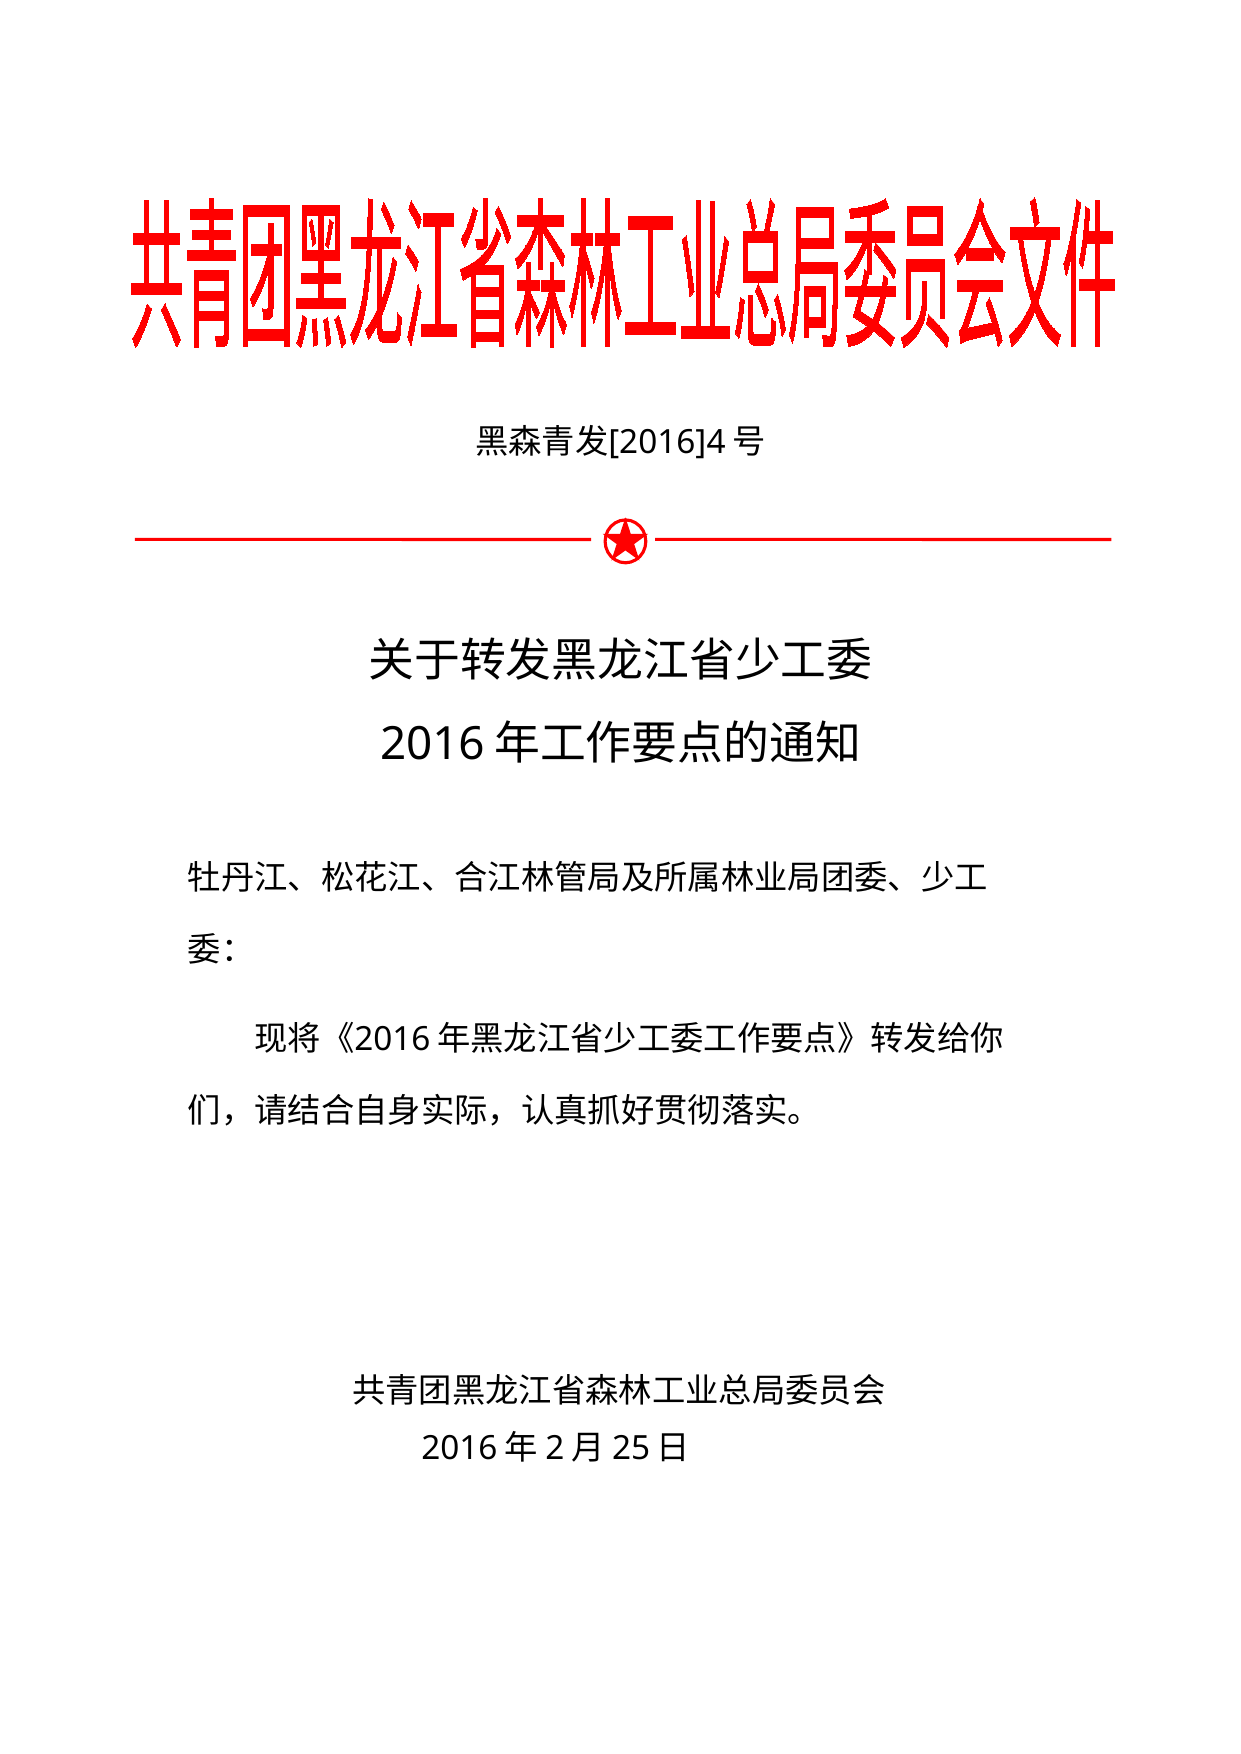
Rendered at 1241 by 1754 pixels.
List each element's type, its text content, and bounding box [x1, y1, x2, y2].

text 现将《2016年黑龙江省少工委工作要点》转发给你们，请结合自身实际，认真抓好贯彻落实。 [187, 1012, 1053, 1132]
text 2016年 2月 25日 [187, 1421, 1053, 1469]
text 2016年工作要点的通知 [187, 706, 1053, 772]
text 牡丹江、松花江、合江林管局及所属林业局团委、少工委： [187, 851, 1053, 971]
text 关于转发黑龙江省少工委 [187, 623, 1053, 689]
text 共青团黑龙江省森林工业总局委员会 [187, 1356, 1053, 1421]
text 黑森青发[2016]4号 [187, 415, 1053, 463]
